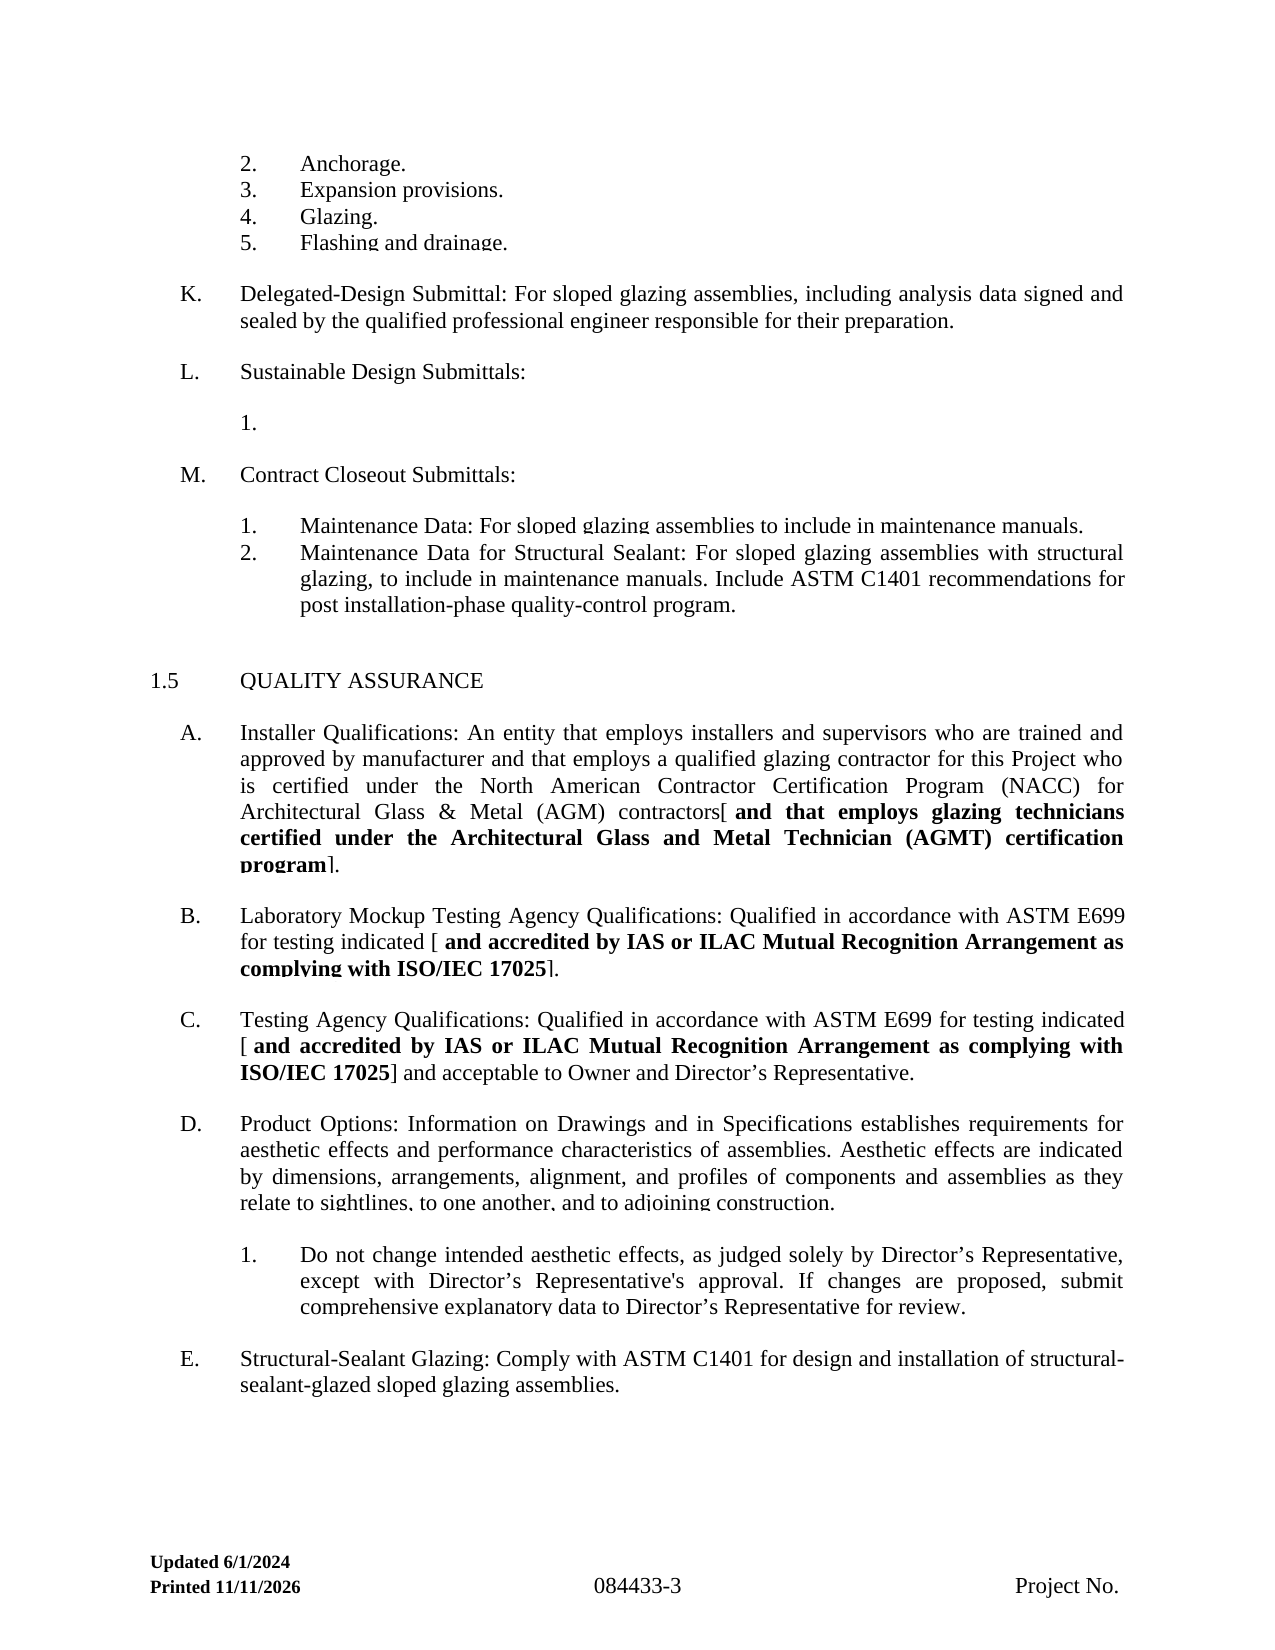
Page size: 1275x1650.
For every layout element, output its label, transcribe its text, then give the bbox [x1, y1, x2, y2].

text Maintenance Data: For sloped glazing assemblies to include in maintenance manuals. [240, 512, 1125, 534]
text Laboratory Mockup Testing Agency Qualifications: Qualified in accordance with ASTM E699 for testing indicated [ and accredited by IAS or ILAC Mutual Recognition Arrangement as complying with ISO/IEC 17025]. [180, 902, 1125, 977]
text Installer Qualifications: An entity that employs installers and supervisors who are trained and approved by manufacturer and that employs a qualified glazing contractor for this Project who is certified under the North American Contractor Certification Program (NACC) for Architectural Glass & Metal (AGM) contractors[ and that employs glazing technicians certified under the Architectural Glass and Metal Technician (AGMT) certification program]. [180, 719, 1125, 873]
text Testing Agency Qualifications: Qualified in accordance with ASTM E699 for testing indicated [ and accredited by IAS or ILAC Mutual Recognition Arrangement as complying with ISO/IEC 17025] and acceptable to Owner and Director’s Representative. [180, 1006, 1125, 1085]
text Product Options: Information on Drawings and in Specifications establishes requirements for aesthetic effects and performance characteristics of assemblies. Aesthetic effects are indicated by dimensions, arrangements, alignment, and profiles of components and assemblies as they relate to sightlines, to one another, and to adjoining construction. [180, 1110, 1125, 1211]
text Expansion provisions. [240, 176, 1125, 203]
text Flashing and drainage. [240, 229, 1125, 251]
text QUALITY ASSURANCE [150, 668, 1125, 690]
text Delegated-Design Submittal: For sloped glazing assemblies, including analysis data signed and sealed by the qualified professional engineer responsible for their preparation. [180, 280, 1125, 333]
text Maintenance Data for Structural Sealant: For sloped glazing assemblies with structural glazing, to include in maintenance manuals. Include ASTM C1401 recommendations for post installation-phase quality-control program. [240, 538, 1125, 618]
text Sustainable Design Submittals: [180, 358, 1125, 384]
text Structural-Sealant Glazing: Comply with ASTM C1401 for design and installation of structural-sealant-glazed sloped glazing assemblies. [180, 1345, 1125, 1397]
text Contract Closeout Submittals: [180, 461, 1125, 487]
text Anchorage. [240, 150, 1125, 176]
text Do not change intended aesthetic effects, as judged solely by Director’s Representative, except with Director’s Representative's approval. If changes are proposed, submit comprehensive explanatory data to Director’s Representative for review. [240, 1241, 1125, 1316]
text Glazing. [240, 203, 1125, 229]
